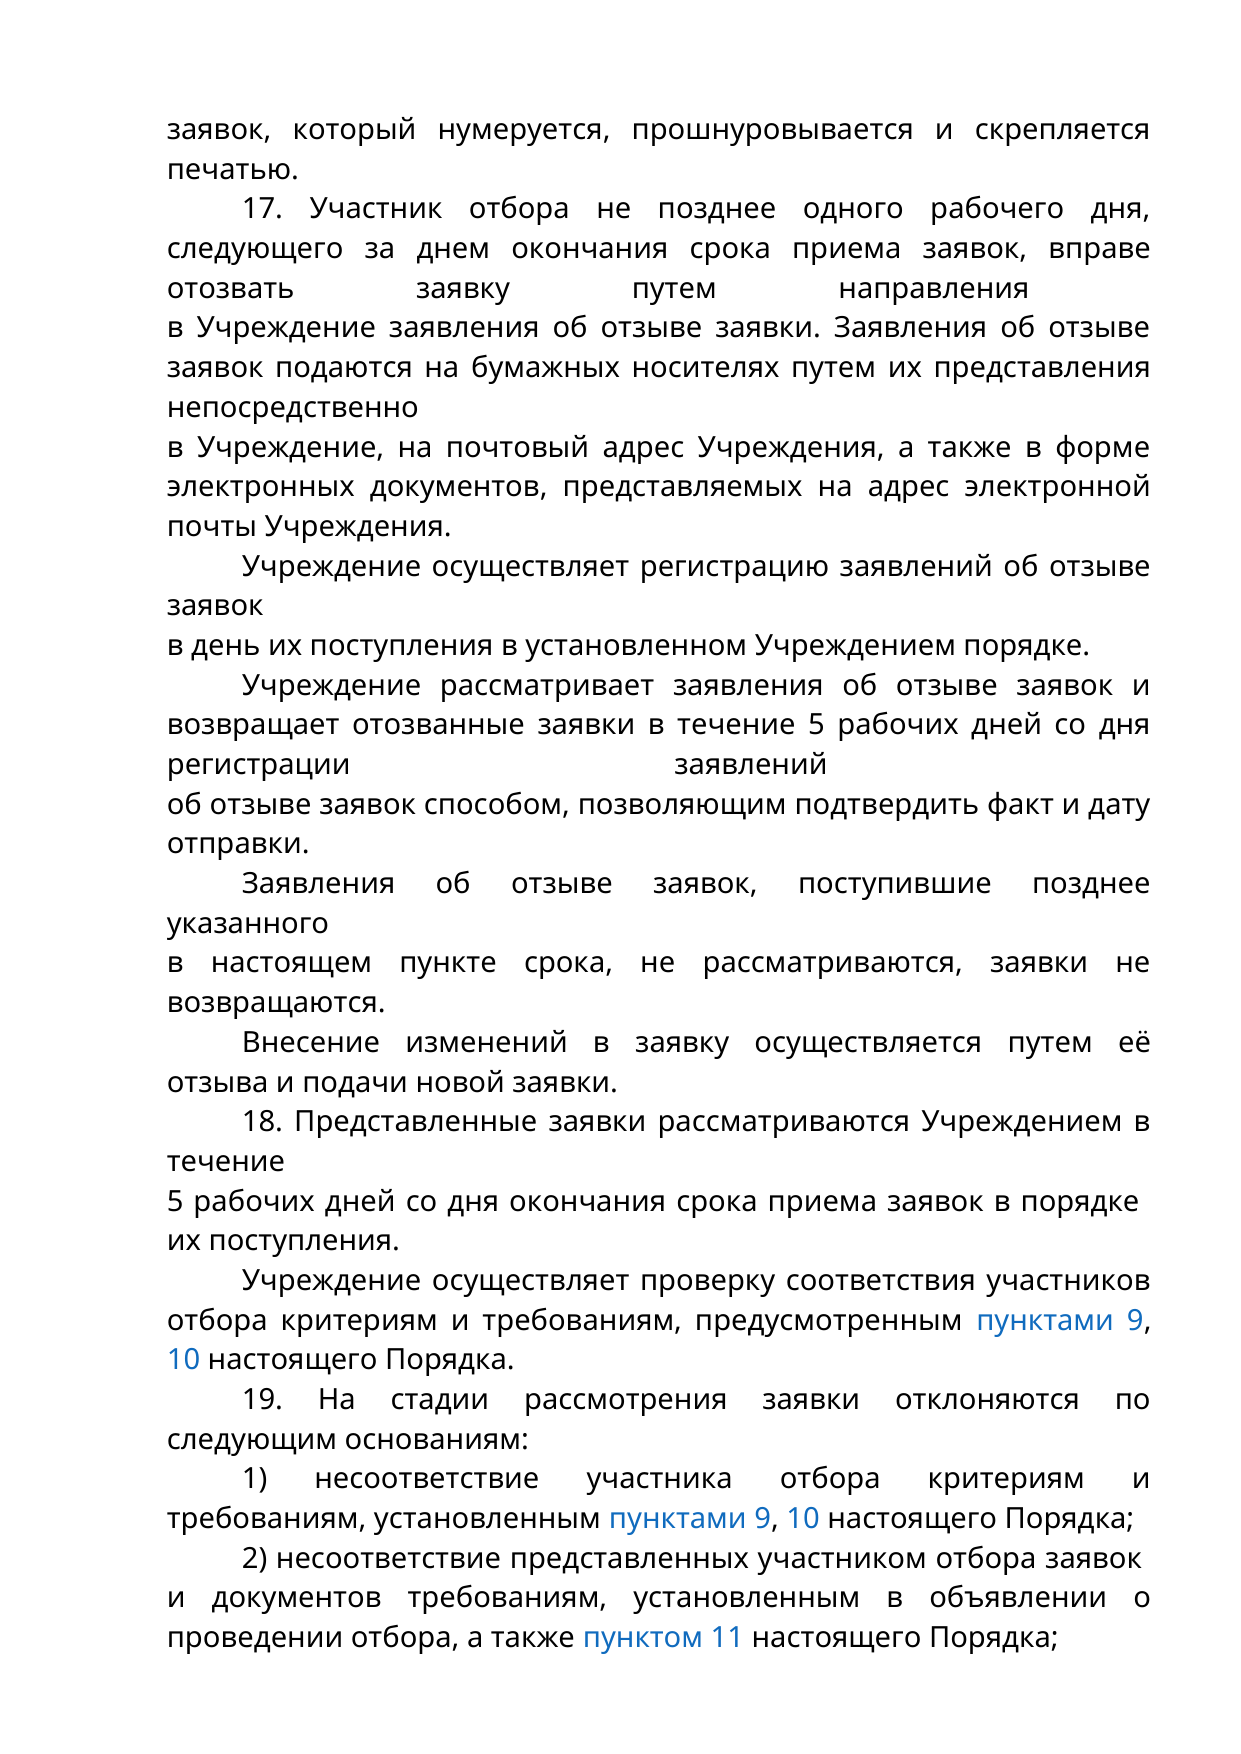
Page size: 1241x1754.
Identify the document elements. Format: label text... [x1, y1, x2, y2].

text 18. Представленные заявки рассматриваются Учреждением в течение 5 рабочих дней со дня окончания срока приема заявок в порядке их поступления. [167, 1101, 1151, 1259]
text 17. Участник отбора не позднее одного рабочего дня, следующего за днем окончания срока приема заявок, вправе отозвать заявку путем направления в Учреждение заявления об отзыве заявки. Заявления об отзыве заявок подаются на бумажных носителях путем их представления непосредственно в Учреждение, на почтовый адрес Учреждения, а также в форме электронных документов, представляемых на адрес электронной почты Учреждения. [167, 188, 1151, 545]
text 19. На стадии рассмотрения заявки отклоняются по следующим основаниям: [167, 1378, 1151, 1458]
text 1) несоответствие участника отбора критериям и требованиям, установленным пунктами 9, 10 настоящего Порядка; [167, 1458, 1151, 1537]
text Учреждение осуществляет регистрацию заявлений об отзыве заявок в день их поступления в установленном Учреждением порядке. [167, 545, 1151, 664]
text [167, 108, 1151, 188]
text 2) несоответствие представленных участником отбора заявок и документов требованиям, установленным в объявлении о проведении отбора, а также пунктом 11 настоящего Порядка; [167, 1537, 1151, 1656]
text Учреждение рассматривает заявления об отзыве заявок и возвращает отозванные заявки в течение 5 рабочих дней со дня регистрации заявлений об отзыве заявок способом, позволяющим подтвердить факт и дату отправки. [167, 664, 1151, 862]
text Учреждение осуществляет проверку соответствия участников отбора критериям и требованиям, предусмотренным пунктами 9, 10 настоящего Порядка. [167, 1259, 1151, 1378]
text Внесение изменений в заявку осуществляется путем её отзыва и подачи новой заявки. [167, 1021, 1151, 1101]
text Заявления об отзыве заявок, поступившие позднее указанного в настоящем пункте срока, не рассматриваются, заявки не возвращаются. [167, 862, 1151, 1021]
